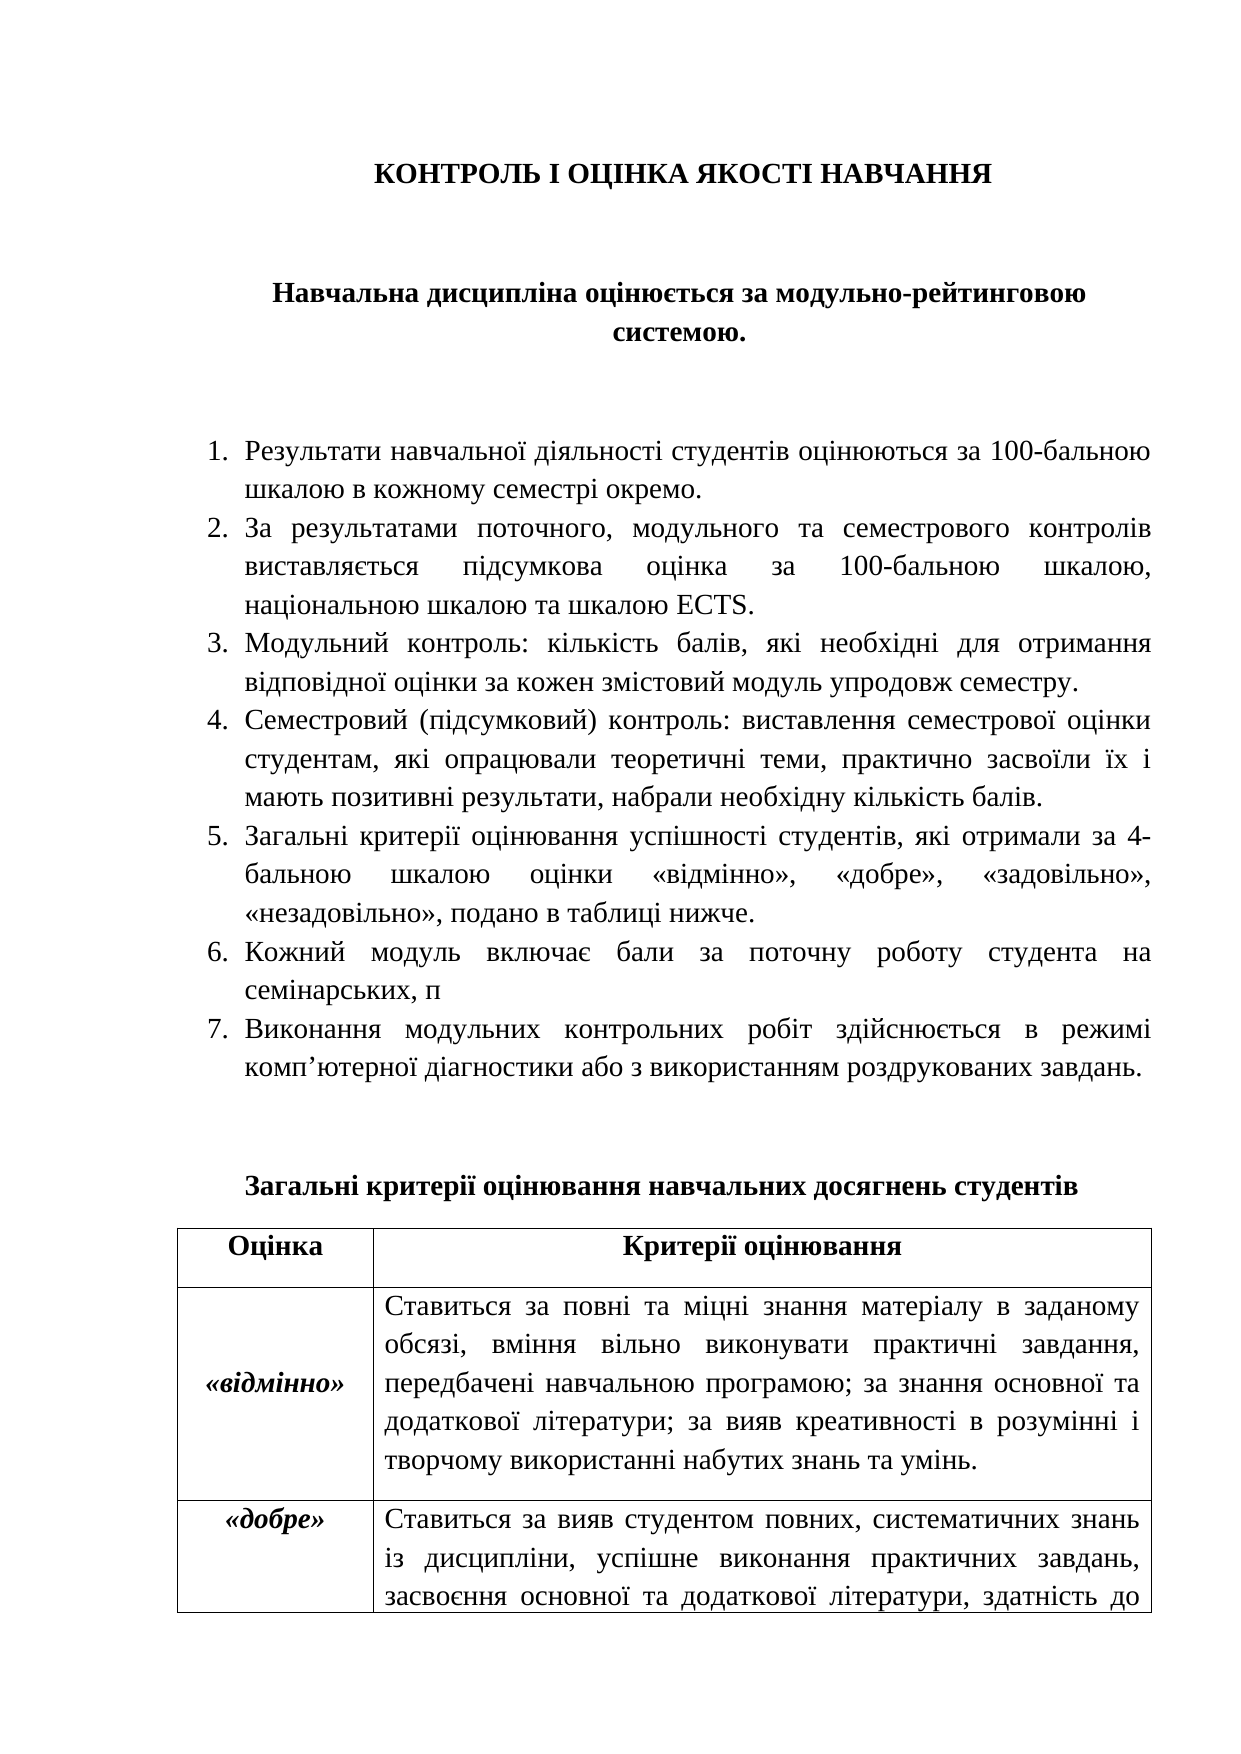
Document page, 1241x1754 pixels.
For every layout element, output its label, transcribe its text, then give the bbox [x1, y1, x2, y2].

table_cell «відмінно» [178, 1288, 373, 1500]
table_header Оцінка [178, 1229, 373, 1287]
text Навчальна дисципліна оцінюється за модульно-рейтинговою системою. [207, 275, 1152, 347]
list Модульний контроль: кількість балів, які необхідні для отримання відповідної оцінки за кожен змістовий модуль упродовж семестру. [207, 625, 1152, 697]
list Загальні критерії оцінювання навчальних досягнень студентів [244, 1168, 1152, 1202]
list Результати навчальної діяльності студентів оцінюються за 100-бальною шкалою в кожному семестрі окремо. [207, 433, 1152, 505]
table_cell «добре» [178, 1501, 373, 1612]
list За результатами поточного, модульного та семестрового контролів виставляється підсумкова оцінка за 100-бальною шкалою, національною шкалою та шкалою ECTS. [207, 510, 1152, 620]
list Семестровий (підсумковий) контроль: виставлення семестрової оцінки студентам, які опрацювали теоретичні теми, практично засвоїли їх і мають позитивні результати, набрали необхідну кількість балів. [207, 702, 1152, 813]
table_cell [374, 1501, 1151, 1612]
table_header Критерії оцінювання [374, 1229, 1151, 1287]
table_cell Ставиться за повні та міцні знання матеріалу в заданому обсязі, вміння вільно виконувати практичні завдання, передбачені навчальною програмою; за знання основної та додаткової літератури; за вияв креативності в розумінні і творчому використанні набутих знань та умінь. [374, 1288, 1151, 1500]
list Кожний модуль включає бали за поточну роботу студента на семінарських, п [207, 934, 1152, 1006]
text КОНТРОЛЬ І ОЦІНКА ЯКОСТІ НАВЧАННЯ [215, 157, 1152, 190]
list Виконання модульних контрольних робіт здійснюється в режимі комп’ютерної діагностики або з використанням роздрукованих завдань. [207, 1011, 1152, 1083]
list Загальні критерії оцінювання успішності студентів, які отримали за 4-бальною шкалою оцінки «відмінно», «добре», «задовільно», «незадовільно», подано в таблиці нижче. [207, 818, 1152, 929]
